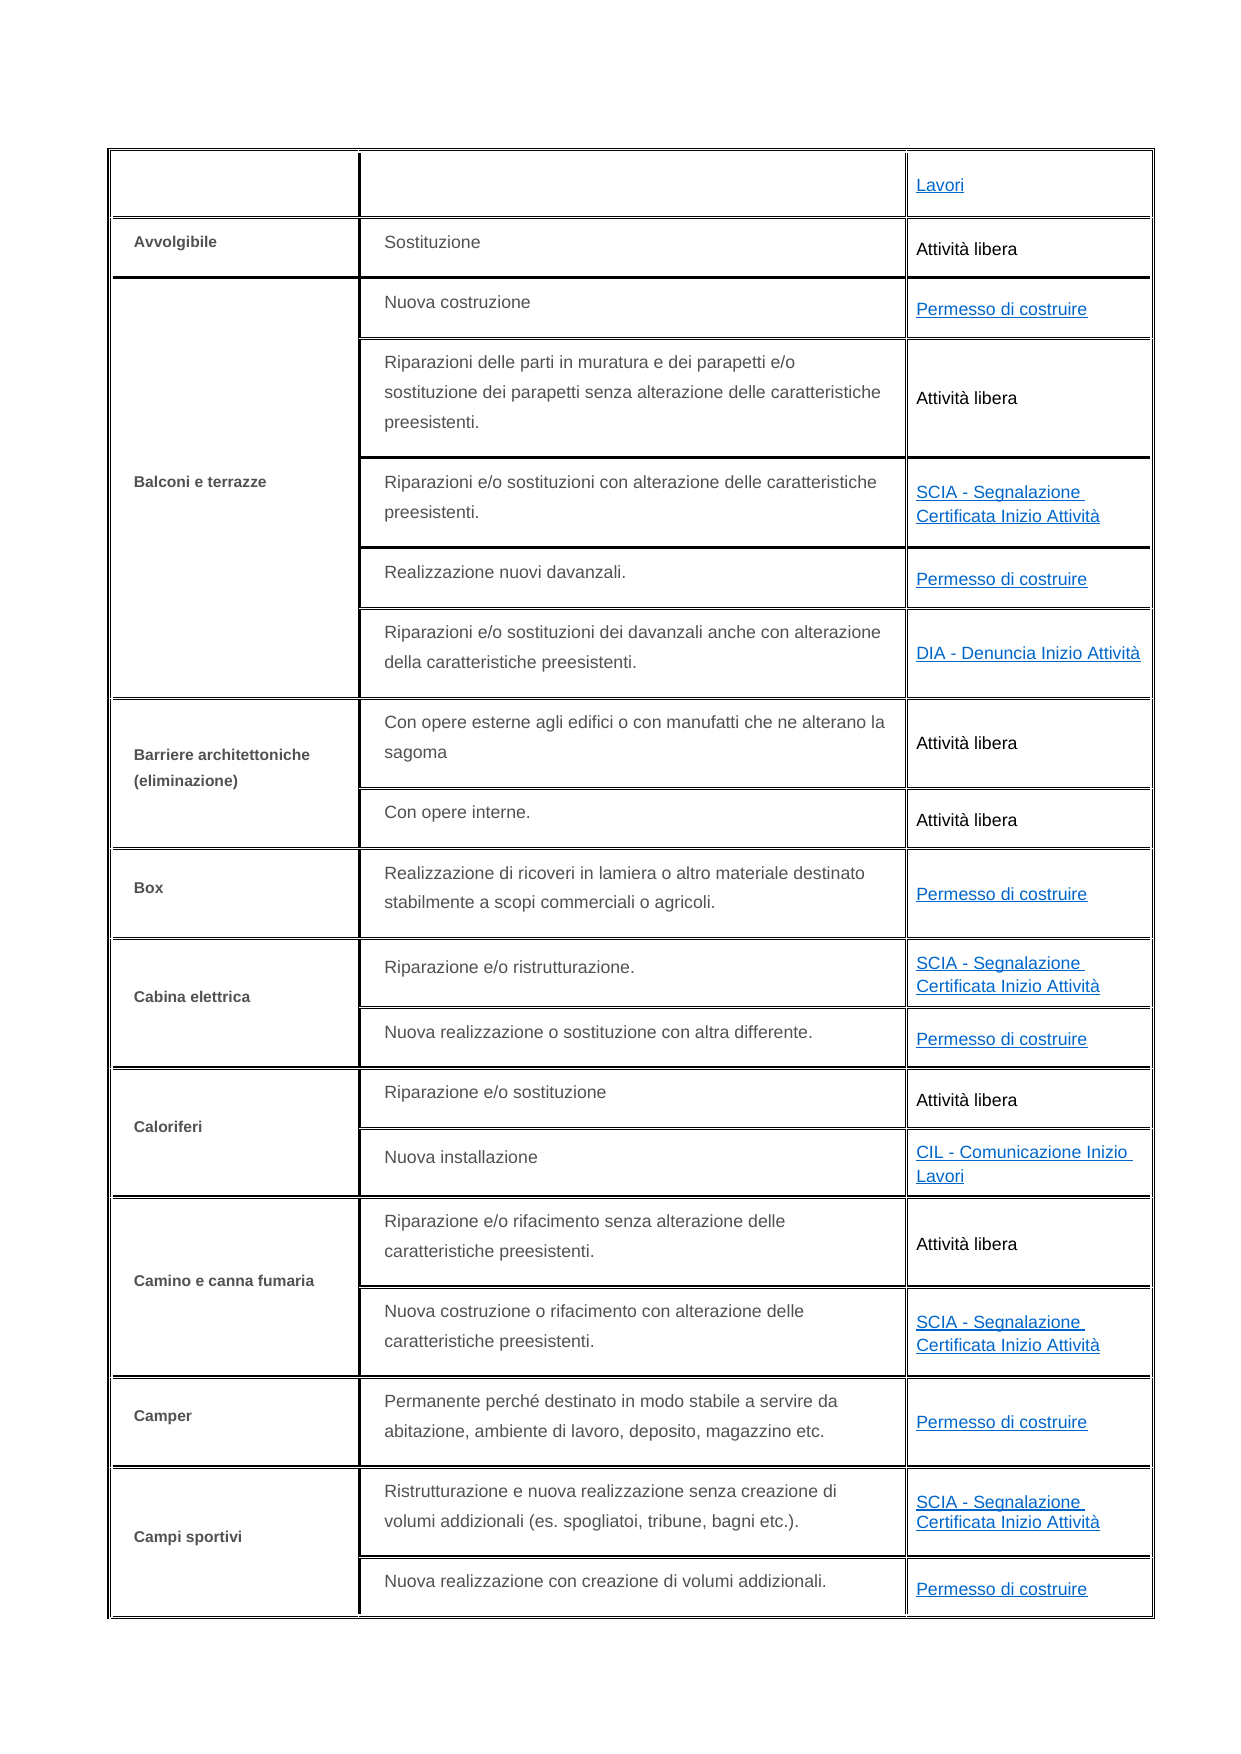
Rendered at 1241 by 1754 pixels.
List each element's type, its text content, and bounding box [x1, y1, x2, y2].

table_cell Riparazioni e/o sostituzioni con alterazione delle caratteristiche preesistenti. [361, 459, 905, 546]
table_cell Barriere architettoniche (eliminazione) [111, 696, 358, 847]
table_cell Nuova costruzione [361, 279, 905, 336]
table_cell Con opere interne. [361, 790, 905, 847]
table_cell Permesso di costruire [907, 847, 1153, 937]
table_cell Permesso di costruire [907, 1555, 1152, 1616]
table_cell Box [109, 847, 359, 937]
table_cell Attività libera [908, 1066, 1152, 1127]
table_cell Nuova costruzione o rifacimento con alterazione delle caratteristiche preesistenti. [361, 1289, 905, 1375]
table_cell Installazione [359, 151, 907, 216]
table_cell Realizzazione di ricoveri in lamiera o altro materiale destinato stabilmente a scopi commerciali o agricoli. [361, 850, 905, 937]
table_cell Nuova installazione [361, 1130, 905, 1195]
table_cell Permanente perché destinato in modo stabile a servire da abitazione, ambiente di lavoro, deposito, magazzino etc. [361, 1379, 905, 1465]
table_cell SCIA - Segnalazione Certificata Inizio Attività [908, 1285, 1152, 1375]
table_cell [907, 151, 1152, 216]
table_cell Permesso di costruire [908, 546, 1152, 606]
table_cell Con opere esterne agli edifici o con manufatti che ne alterano la sagoma [361, 700, 905, 786]
table_cell Riparazione e/o rifacimento senza alterazione delle caratteristiche preesistenti. [361, 1199, 905, 1285]
table_cell Cabina elettrica [109, 937, 359, 1066]
table_cell DIA - Denuncia Inizio Attività [908, 606, 1152, 696]
table_cell Attività libera [908, 336, 1152, 456]
table_cell Attività libera [908, 786, 1152, 847]
table_cell Camper [111, 1375, 358, 1465]
table_cell Camino e canna fumaria [111, 1195, 358, 1375]
table_cell Permesso di costruire [908, 276, 1152, 336]
table_cell Attività libera [908, 1195, 1152, 1285]
table_cell Permesso di costruire [907, 1006, 1153, 1066]
table_cell Realizzazione nuovi davanzali. [361, 549, 905, 606]
table_cell Riparazioni delle parti in muratura e dei parapetti e/o sostituzione dei parapetti senza alterazione delle caratteristiche preesistenti. [361, 340, 905, 456]
table_cell Balconi e terrazze [111, 276, 358, 696]
table_cell Attività libera [907, 216, 1153, 276]
table_cell Campi sportivi [111, 1465, 359, 1616]
table_cell Caloriferi [111, 1066, 358, 1195]
table_cell Attività libera [908, 696, 1152, 786]
table_cell Nuova realizzazione con creazione di volumi addizionali. [359, 1559, 907, 1616]
table_cell Avvolgibile [109, 216, 359, 276]
table_cell Riparazioni e/o sostituzioni dei davanzali anche con alterazione della caratteristiche preesistenti. [361, 610, 905, 696]
table_cell SCIA - Segnalazione Certificata Inizio Attività [907, 937, 1153, 1006]
table_cell Ristrutturazione e nuova realizzazione senza creazione di volumi addizionali (es. spogliatoi, tribune, bagni etc.). [361, 1469, 905, 1555]
table_cell Permesso di costruire [908, 1375, 1152, 1465]
table_cell Nuova realizzazione o sostituzione con altra differente. [361, 1009, 905, 1066]
table_cell Riparazione e/o sostituzione [361, 1070, 905, 1127]
table_cell SCIA - Segnalazione Certificata Inizio Attività [908, 456, 1152, 546]
table_cell Autoclave [109, 149, 359, 216]
table_cell Riparazione e/o ristrutturazione. [361, 940, 905, 1006]
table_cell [908, 1465, 1152, 1555]
table_cell CIL - Comunicazione Inizio Lavori [907, 1127, 1153, 1195]
table_cell Sostituzione [361, 219, 905, 276]
